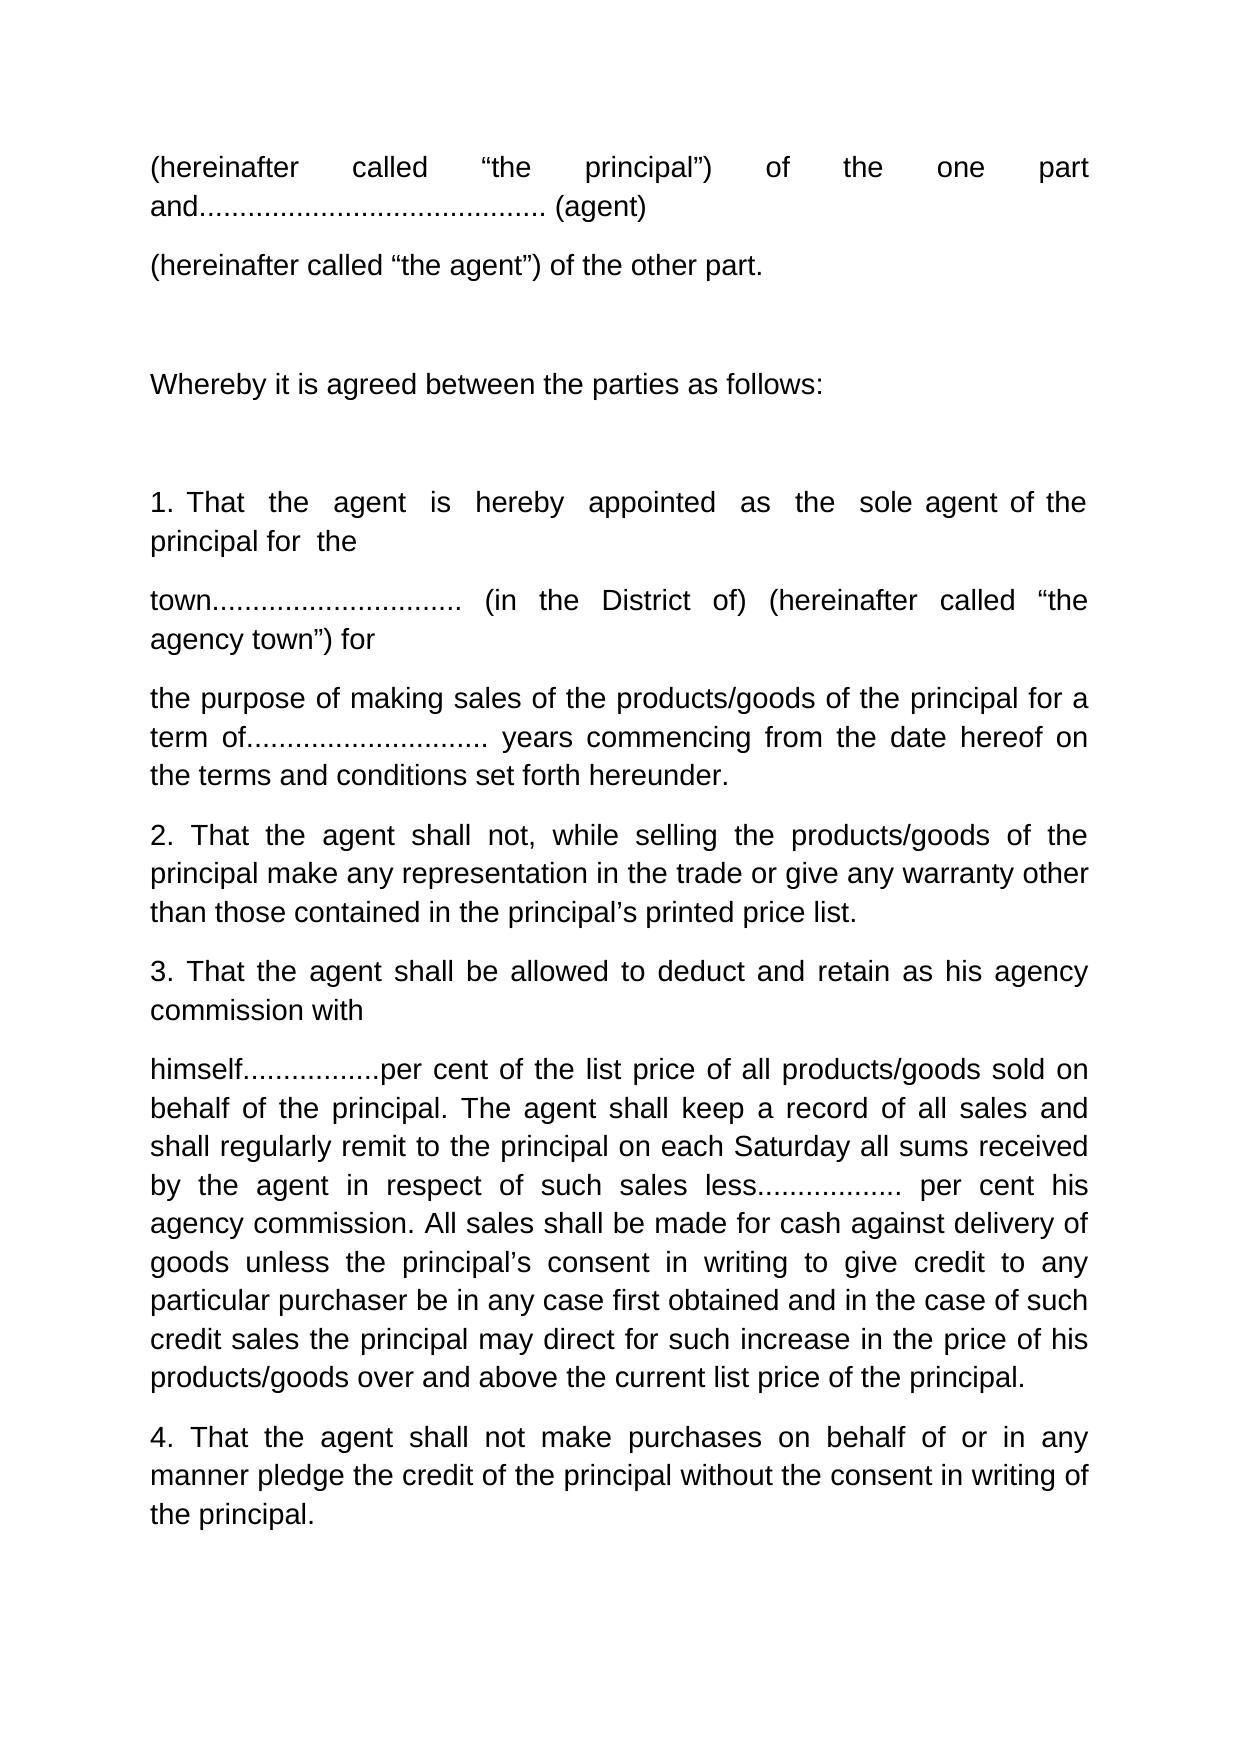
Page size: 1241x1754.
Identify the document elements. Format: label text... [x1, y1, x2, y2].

text town............................... (in the District of) (hereinafter called “the agency town”) for [150, 583, 1090, 655]
text 4. That the agent shall not make purchases on behalf of or in any manner pledge the credit of the principal without the consent in writing of the principal. [150, 1420, 1090, 1530]
text (hereinafter called “the agent”) of the other part. [150, 248, 1090, 281]
text (hereinafter called “the principal”) of the one part and........................................... (agent) [150, 150, 1090, 222]
text 1. That the agent is hereby appointed as the sole agent of the principal for the [150, 485, 1090, 557]
text 3. That the agent shall be allowed to deduct and retain as his agency commission with [150, 954, 1090, 1026]
text Whereby it is agreed between the parties as follows: [150, 367, 1090, 400]
text the purpose of making sales of the products/goods of the principal for a term of.............................. years commencing from the date hereof on the terms and conditions set forth hereunder. [150, 681, 1090, 792]
text himself.................per cent of the list price of all products/goods sold on behalf of the principal. The agent shall keep a record of all sales and shall regularly remit to the principal on each Saturday all sums received by the agent in respect of such sales less.................. per cent his agency commission. All sales shall be made for cash against delivery of goods unless the principal’s consent in writing to give credit to any particular purchaser be in any case first obtained and in the case of such credit sales the principal may direct for such increase in the price of his products/goods over and above the current list price of the principal. [150, 1052, 1090, 1394]
text 2. That the agent shall not, while selling the products/goods of the principal make any representation in the trade or give any warranty other than those contained in the principal’s printed price list. [150, 818, 1090, 928]
